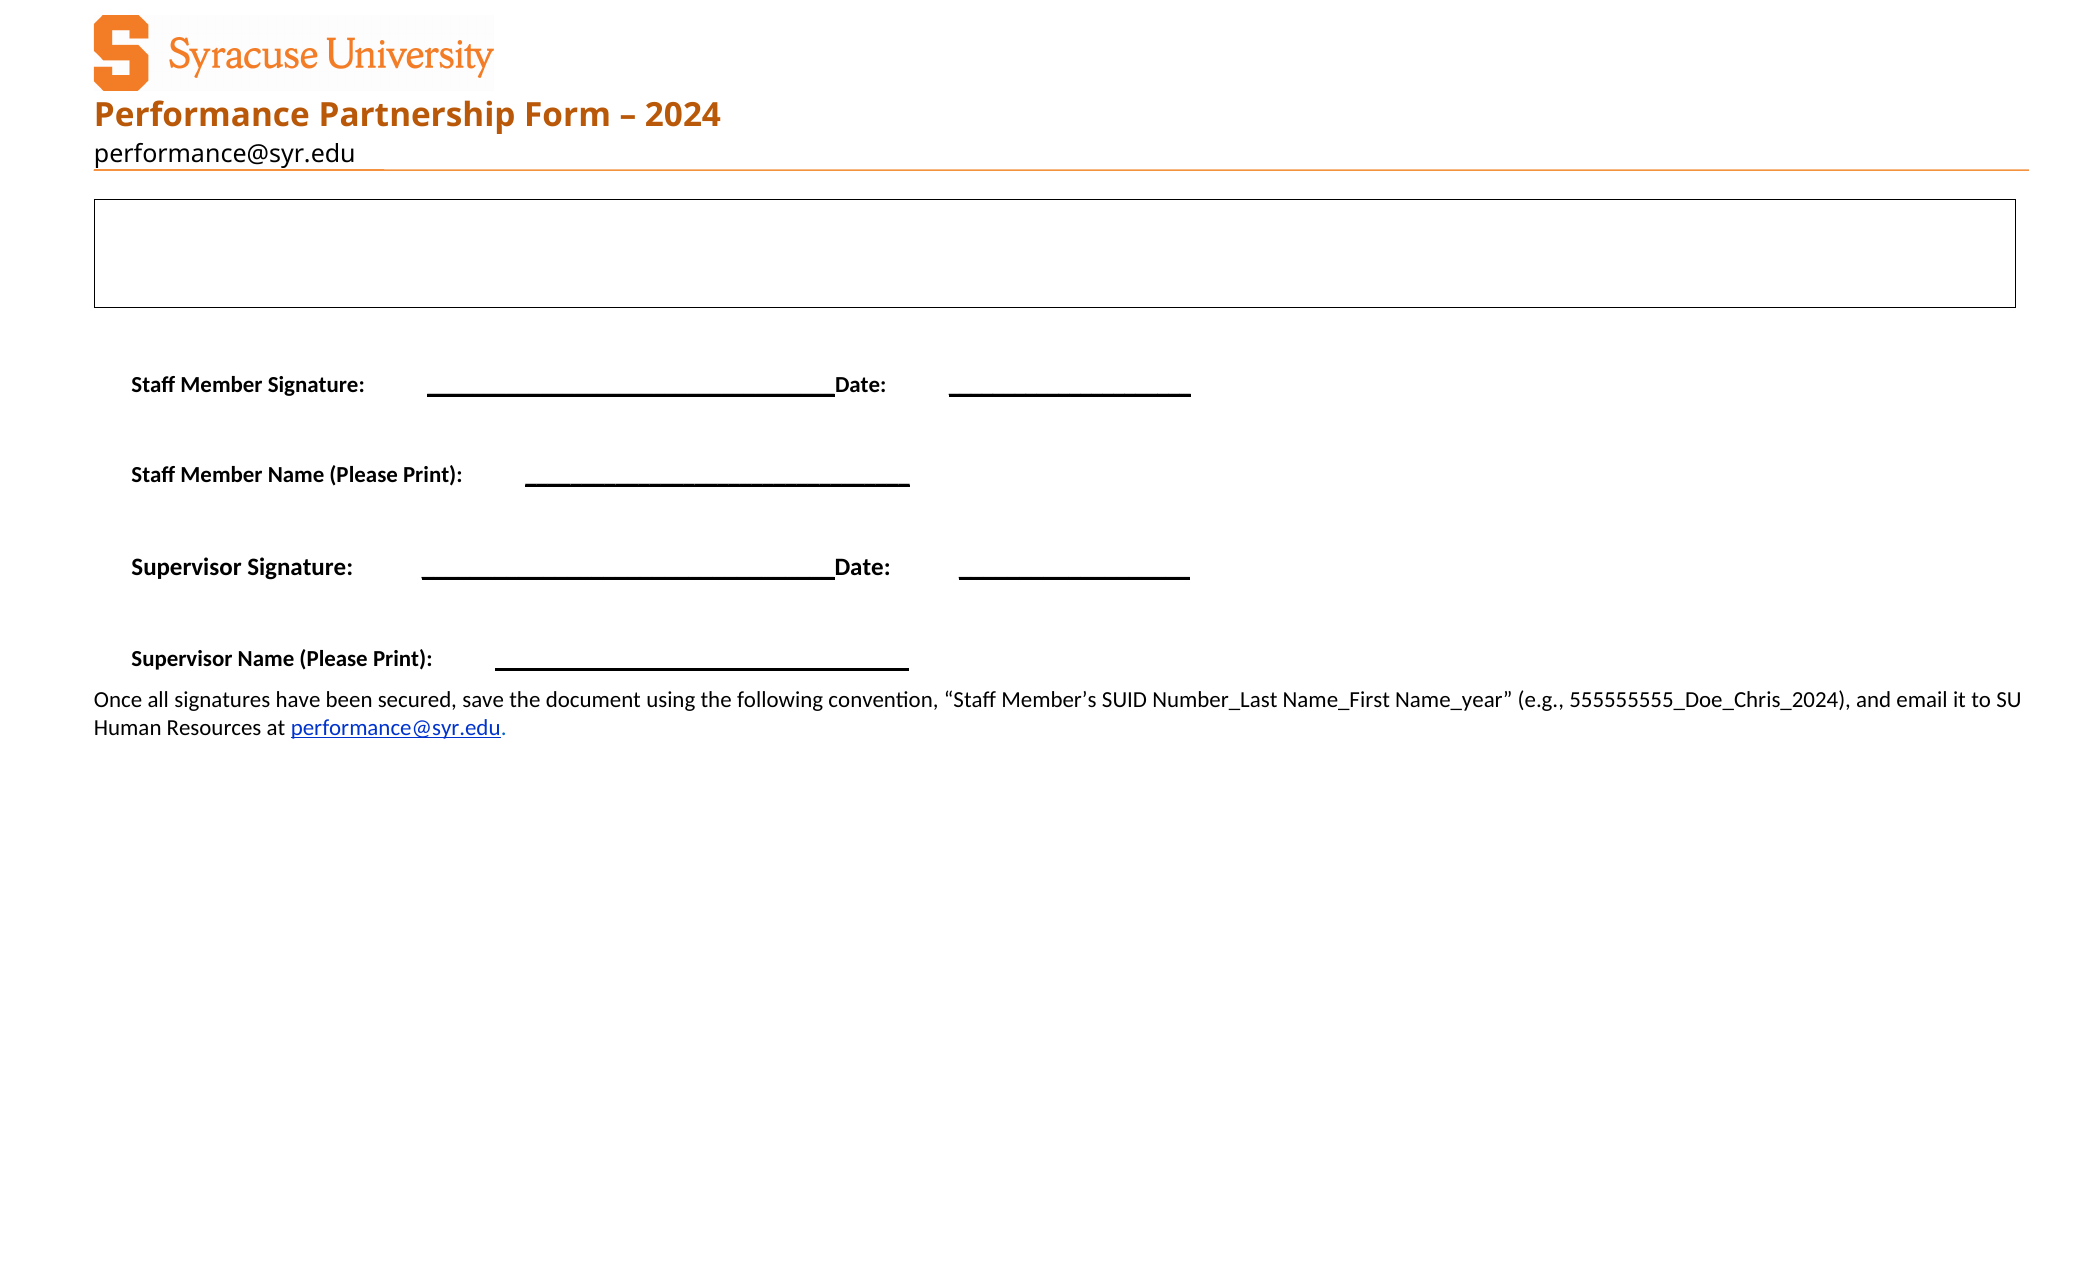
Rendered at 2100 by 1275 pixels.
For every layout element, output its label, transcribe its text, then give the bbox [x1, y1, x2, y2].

list Staff Member Name (Please Print): [131, 461, 2025, 489]
list Staff Member Signature: Date: [131, 370, 2025, 398]
text Supervisor Signature: Date: [94, 551, 2025, 582]
text Once all signatures have been secured, save the document using the following convention, “Staff Member’s SUID Number_Last Name_First Name_year” (e.g., 555555555_Doe_Chris_2024), and email it to SU Human Resources at performance@syr.edu. [94, 685, 2025, 741]
text Supervisor Name (Please Print): [131, 644, 2025, 672]
table_header [95, 200, 2015, 307]
picture [93, 15, 494, 91]
